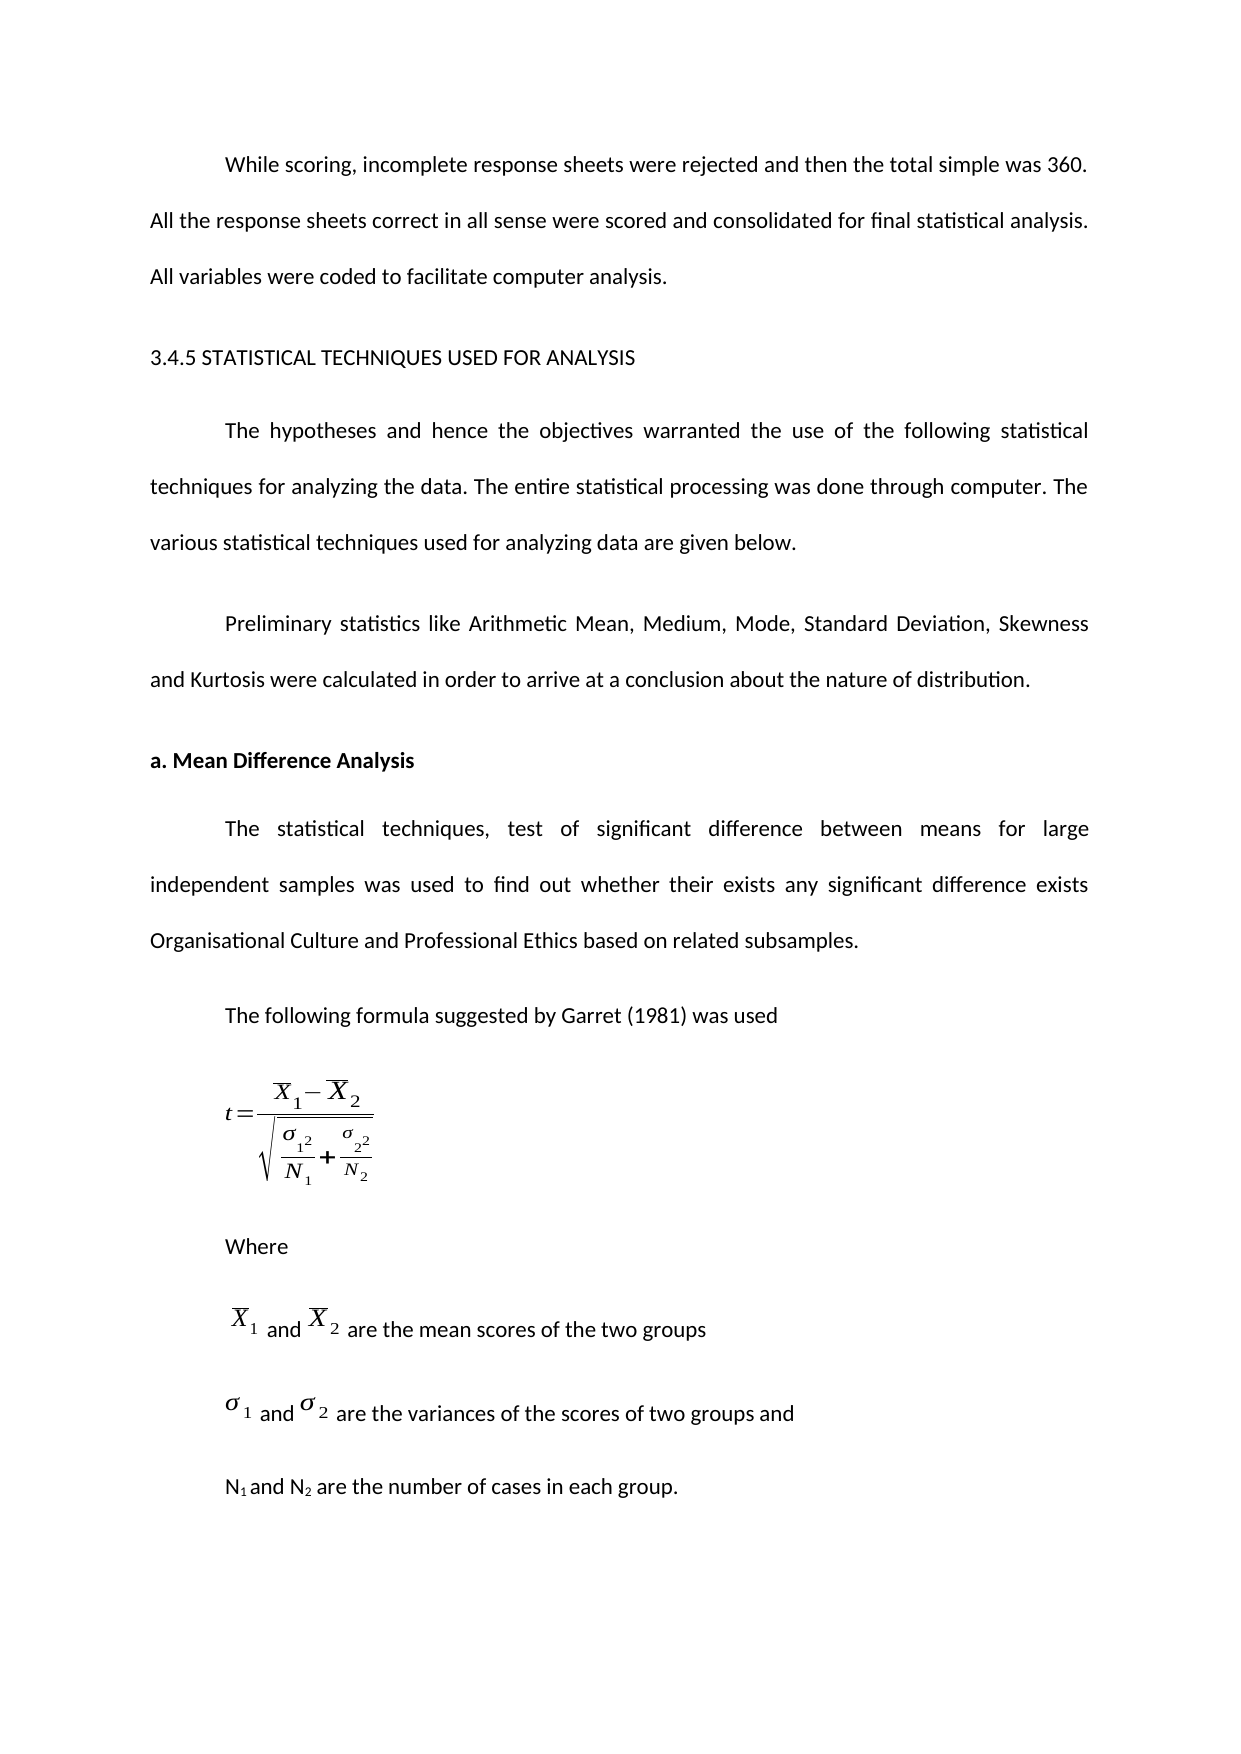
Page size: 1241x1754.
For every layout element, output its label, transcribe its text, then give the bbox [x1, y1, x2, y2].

text Where [150, 1232, 1090, 1260]
text 3.4.5 STATISTICAL TECHNIQUES USED FOR ANALYSIS [150, 343, 1090, 371]
text Preliminary statistics like Arithmetic Mean, Medium, Mode, Standard Deviation, Skewness and Kurtosis were calculated in order to arrive at a conclusion about the nature of distribution. [150, 609, 1090, 693]
text and are the mean scores of the two groups [150, 1305, 1090, 1343]
text a. Mean Difference Analysis [150, 746, 1090, 774]
text The following formula suggested by Garret (1981) was used [150, 1001, 1090, 1029]
text N1 and N2 are the number of cases in each group. [150, 1472, 1090, 1500]
text The hypotheses and hence the objectives warranted the use of the following statistical techniques for analyzing the data. The entire statistical processing was done through computer. The various statistical techniques used for analyzing data are given below. [150, 416, 1090, 556]
text While scoring, incomplete response sheets were rejected and then the total simple was 360. All the response sheets correct in all sense were scored and consolidated for final statistical analysis. All variables were coded to facilitate computer analysis. [150, 150, 1090, 290]
text and are the variances of the scores of two groups and [150, 1388, 1090, 1427]
text The statistical techniques, test of significant difference between means for large independent samples was used to find out whether their exists any significant difference exists Organisational Culture and Professional Ethics based on related subsamples. [150, 814, 1090, 955]
